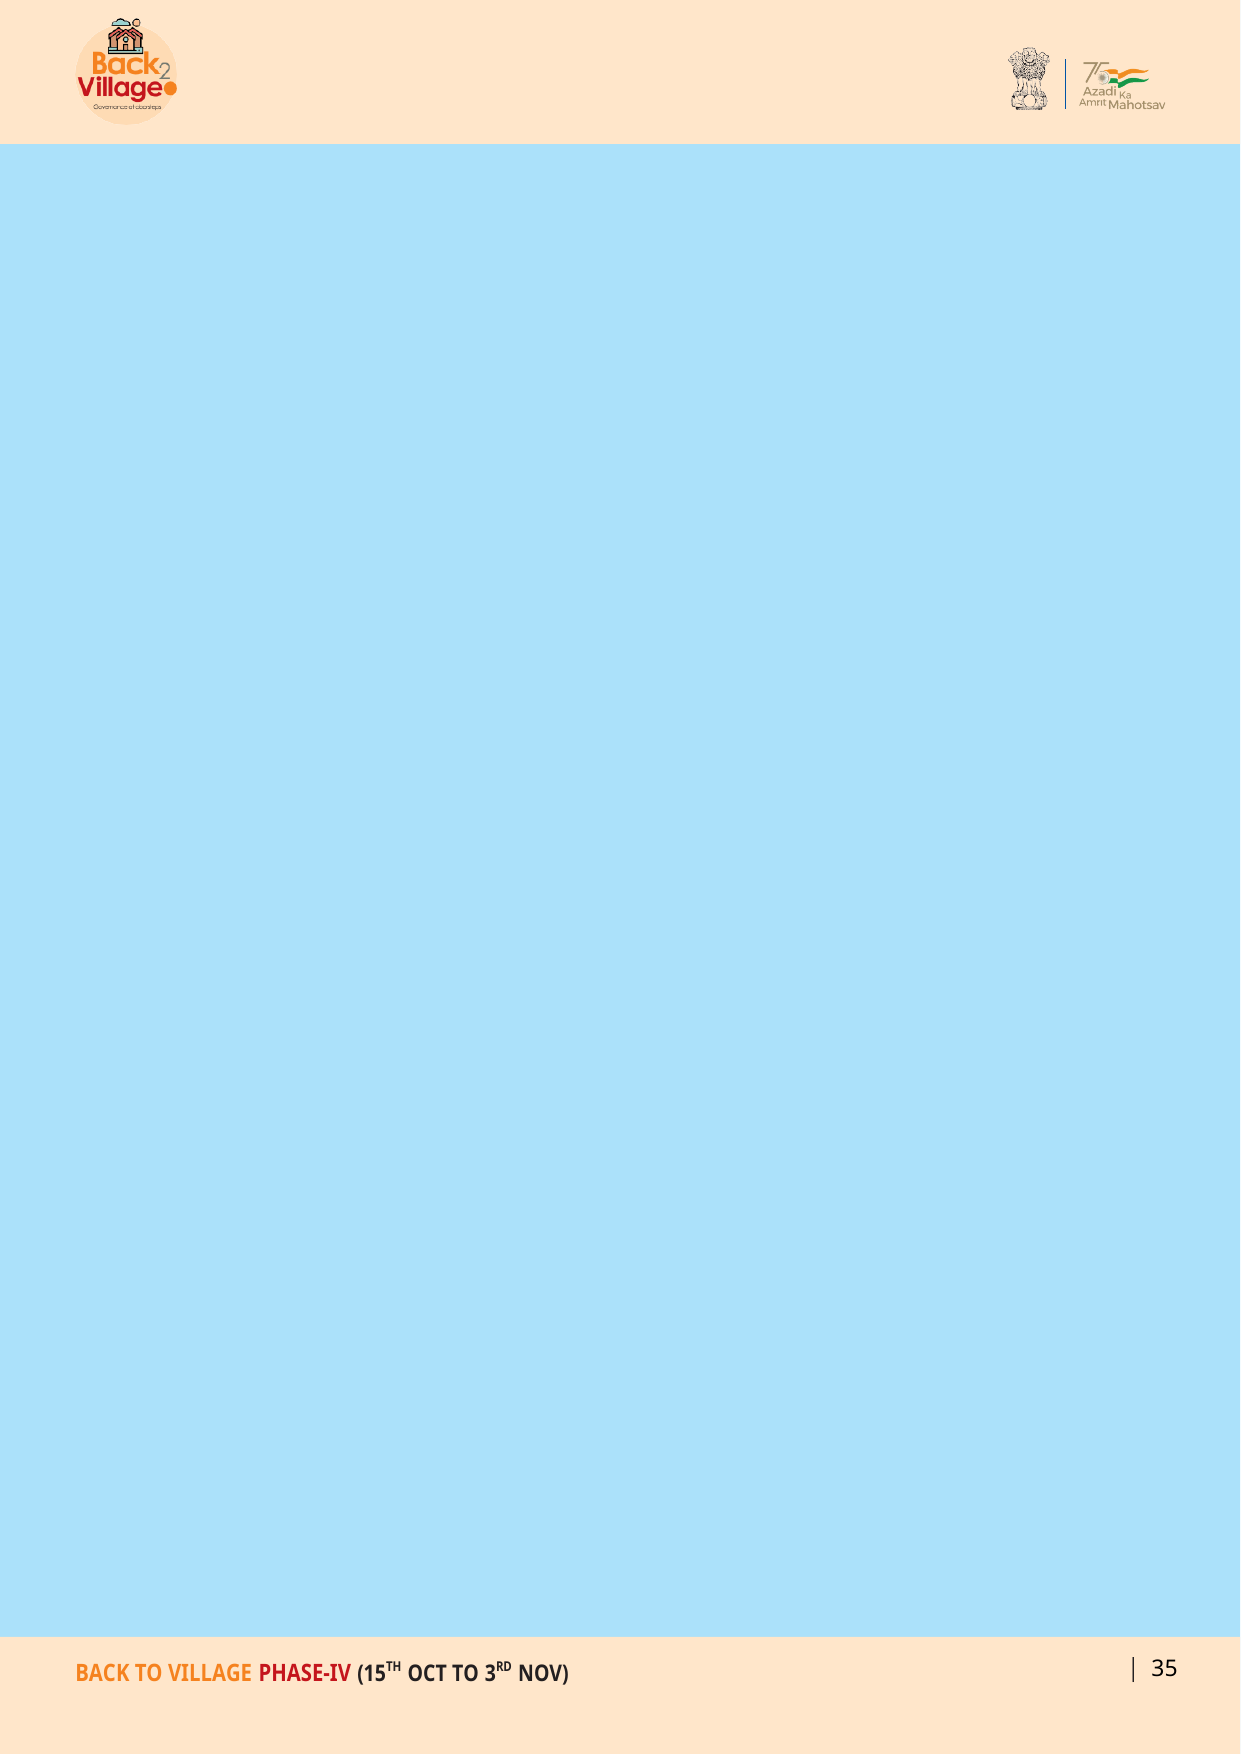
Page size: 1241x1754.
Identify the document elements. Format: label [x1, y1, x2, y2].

picture [1078, 58, 1166, 110]
picture [1008, 47, 1050, 110]
picture [75, 18, 177, 125]
